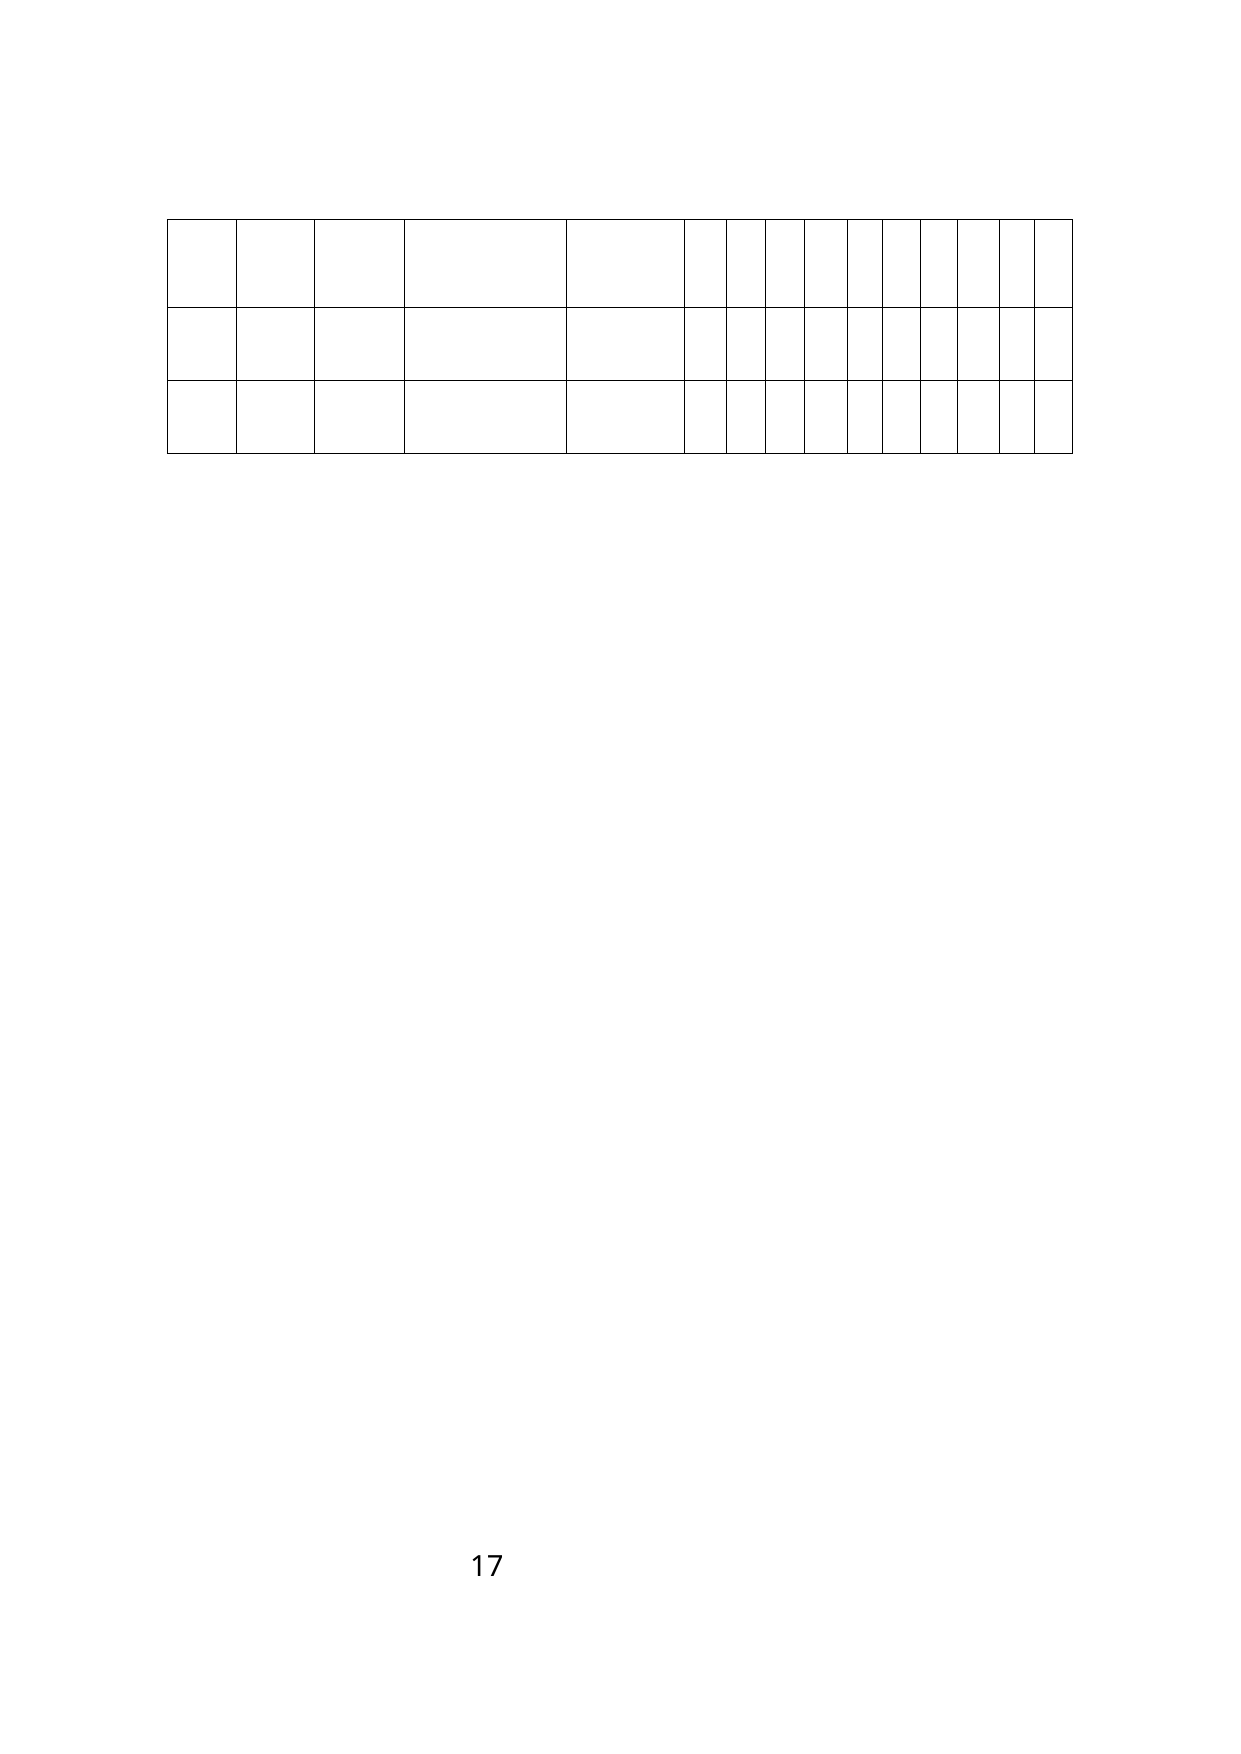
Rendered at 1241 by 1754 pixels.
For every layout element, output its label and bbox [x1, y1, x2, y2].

table_cell [727, 308, 765, 380]
table_cell [405, 381, 566, 453]
table_cell [237, 308, 314, 380]
table_cell [727, 220, 765, 307]
table_cell [1000, 381, 1034, 453]
table_cell [237, 381, 314, 453]
table_cell [237, 220, 314, 307]
table_cell [766, 308, 804, 380]
table_cell [766, 381, 804, 453]
table_cell [805, 381, 847, 453]
table_cell [685, 308, 726, 380]
table_cell [883, 220, 920, 307]
table_cell [315, 220, 404, 307]
table_cell [405, 308, 566, 380]
table_cell [921, 220, 957, 307]
table_cell [1035, 220, 1072, 307]
table_cell [848, 381, 882, 453]
table_cell [766, 220, 804, 307]
table_cell [315, 381, 404, 453]
table_cell [1035, 381, 1072, 453]
table_cell [921, 308, 957, 380]
table_cell [685, 381, 726, 453]
table_cell [805, 220, 847, 307]
table_cell [883, 308, 920, 380]
table_cell [567, 220, 684, 307]
table_cell [848, 308, 882, 380]
table_cell [848, 220, 882, 307]
table_cell [168, 220, 236, 307]
table_cell [1000, 220, 1034, 307]
table_cell [958, 381, 999, 453]
table_cell [567, 308, 684, 380]
table_cell [921, 381, 957, 453]
table_cell [805, 308, 847, 380]
table_cell [405, 220, 566, 307]
table_cell [958, 220, 999, 307]
table_cell [883, 381, 920, 453]
table_cell [168, 381, 236, 453]
table_cell [1000, 308, 1034, 380]
table_cell [567, 381, 684, 453]
table_cell [168, 308, 236, 380]
table_cell [315, 308, 404, 380]
table_cell [685, 220, 726, 307]
table_cell [958, 308, 999, 380]
table_cell [1035, 308, 1072, 380]
table_cell [727, 381, 765, 453]
